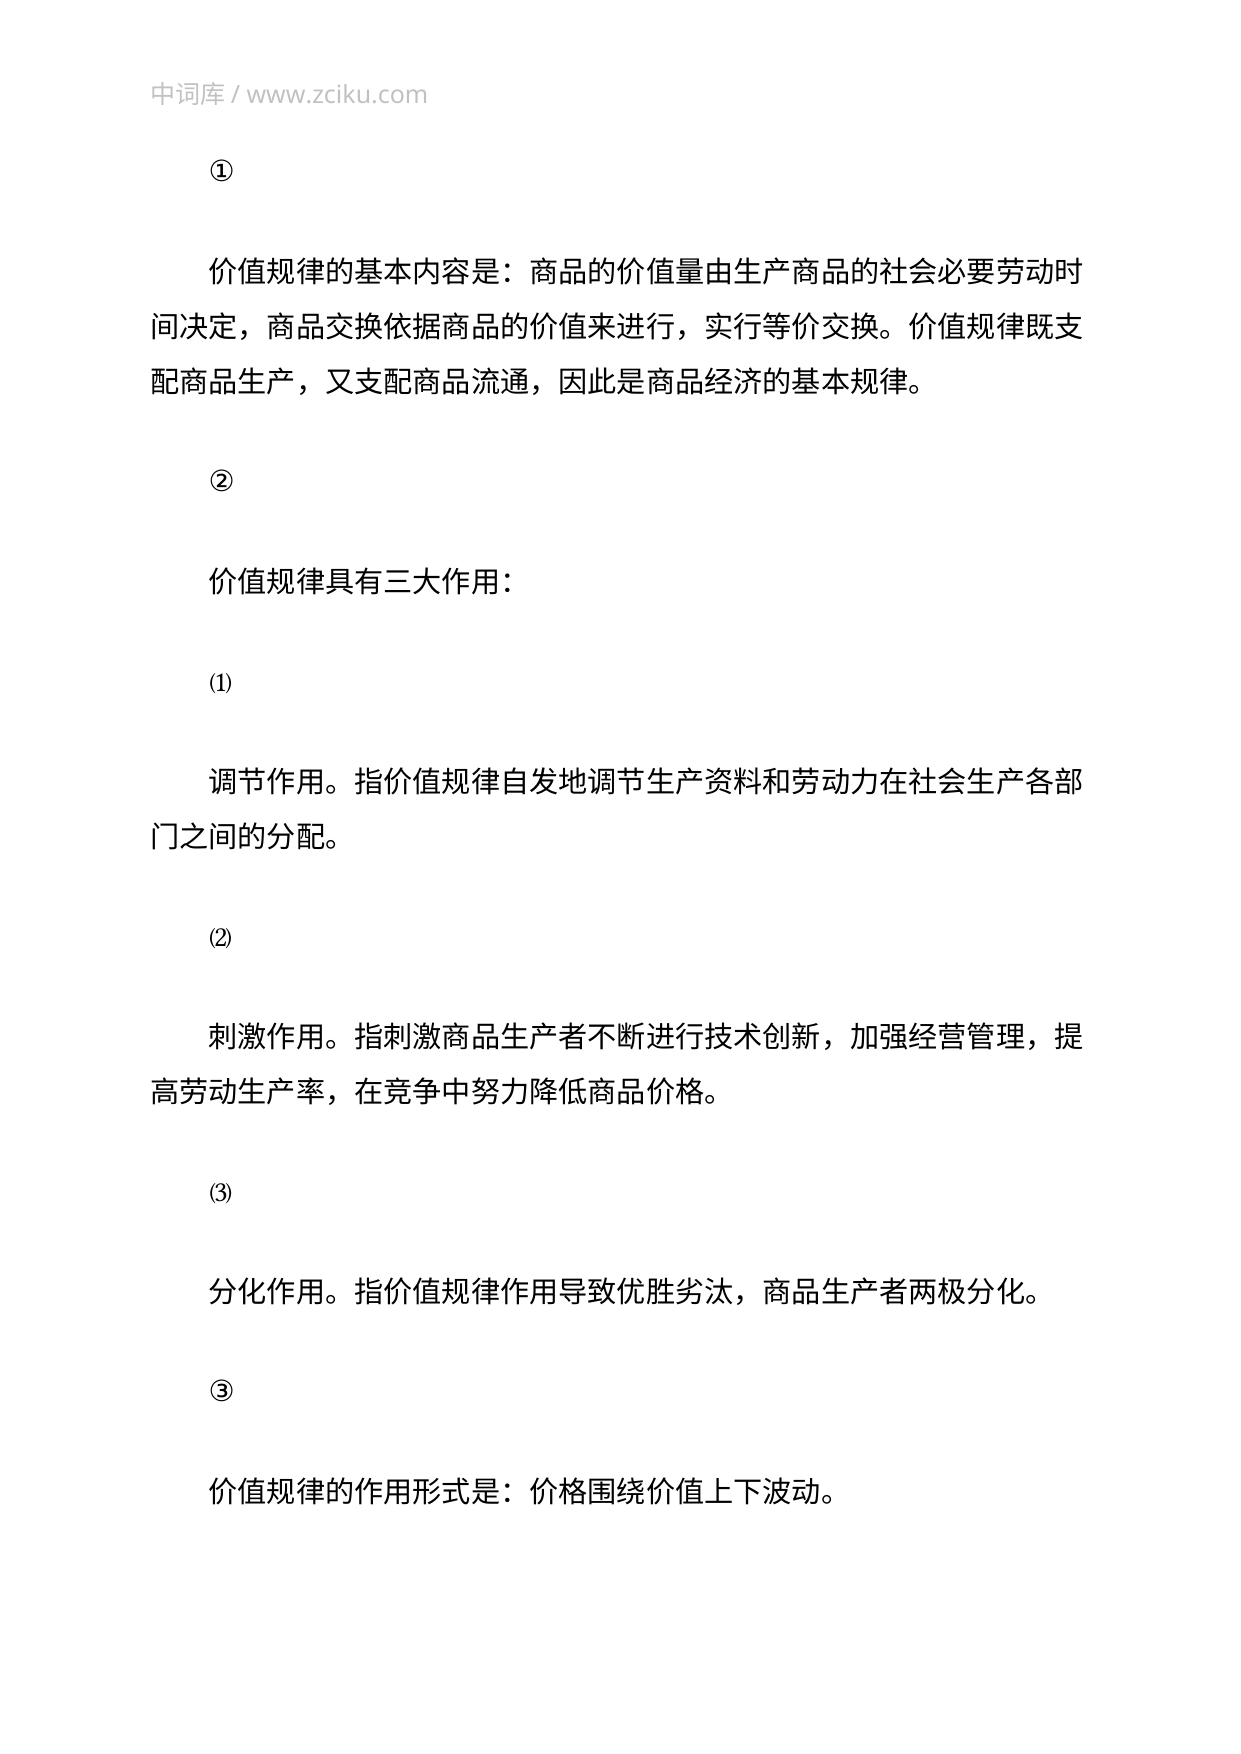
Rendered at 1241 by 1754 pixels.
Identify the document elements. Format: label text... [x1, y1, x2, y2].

text ⑴ [150, 660, 1090, 700]
text 分化作用。指价值规律作用导致优胜劣汰，商品生产者两极分化。 [150, 1269, 1090, 1311]
text 刺激作用。指刺激商品生产者不断进行技术创新，加强经营管理，提高劳动生产率，在竞争中努力降低商品价格。 [150, 1014, 1090, 1111]
text ⑵ [150, 915, 1090, 955]
text 价值规律的作用形式是：价格围绕价值上下波动。 [150, 1469, 1090, 1511]
text ② [150, 460, 1090, 500]
text ① [150, 150, 1090, 190]
text 调节作用。指价值规律自发地调节生产资料和劳动力在社会生产各部门之间的分配。 [150, 759, 1090, 856]
text 价值规律的基本内容是：商品的价值量由生产商品的社会必要劳动时间决定，商品交换依据商品的价值来进行，实行等价交换。价值规律既支配商品生产，又支配商品流通，因此是商品经济的基本规律。 [150, 248, 1090, 401]
text ③ [150, 1371, 1090, 1410]
text 价值规律具有三大作用： [150, 558, 1090, 601]
text ⑶ [150, 1170, 1090, 1210]
